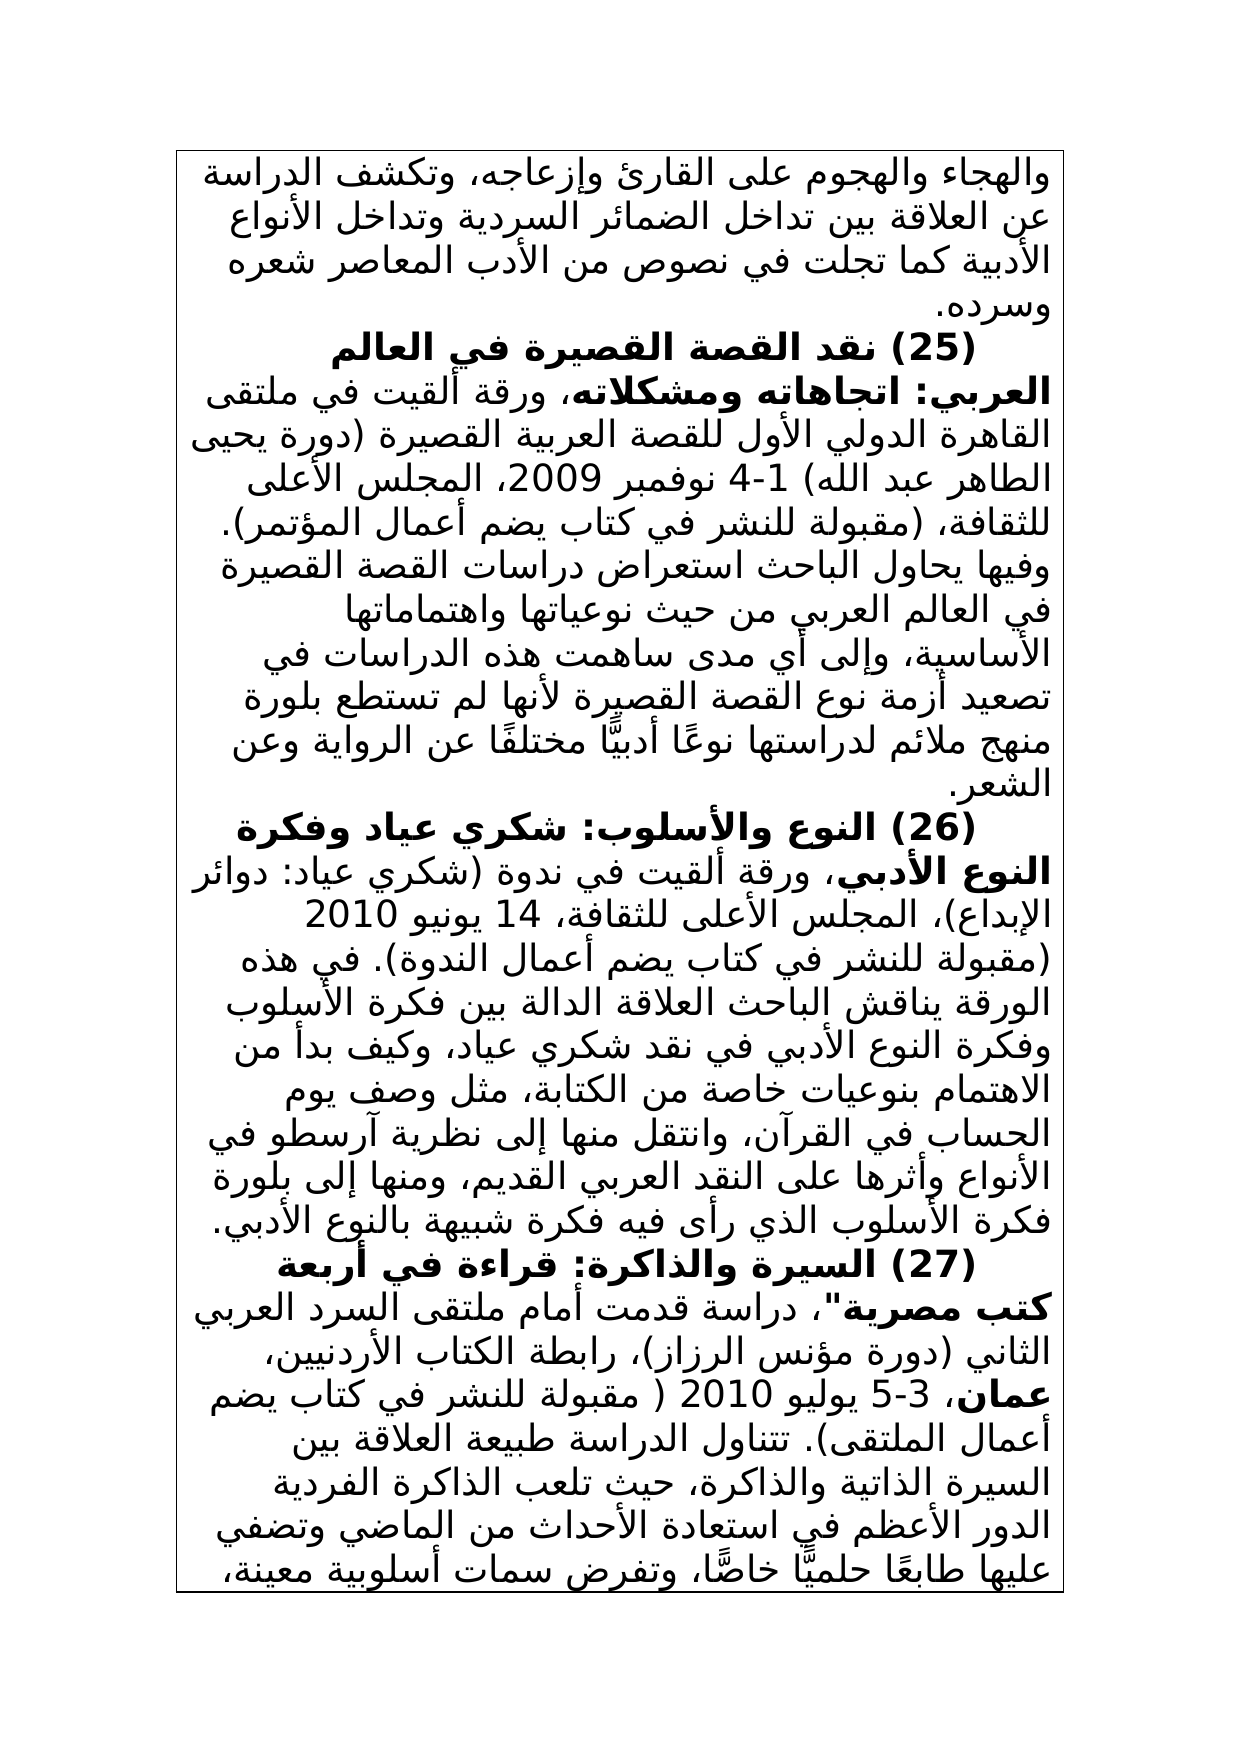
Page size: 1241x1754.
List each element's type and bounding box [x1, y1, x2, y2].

table_cell [177, 151, 1063, 1591]
